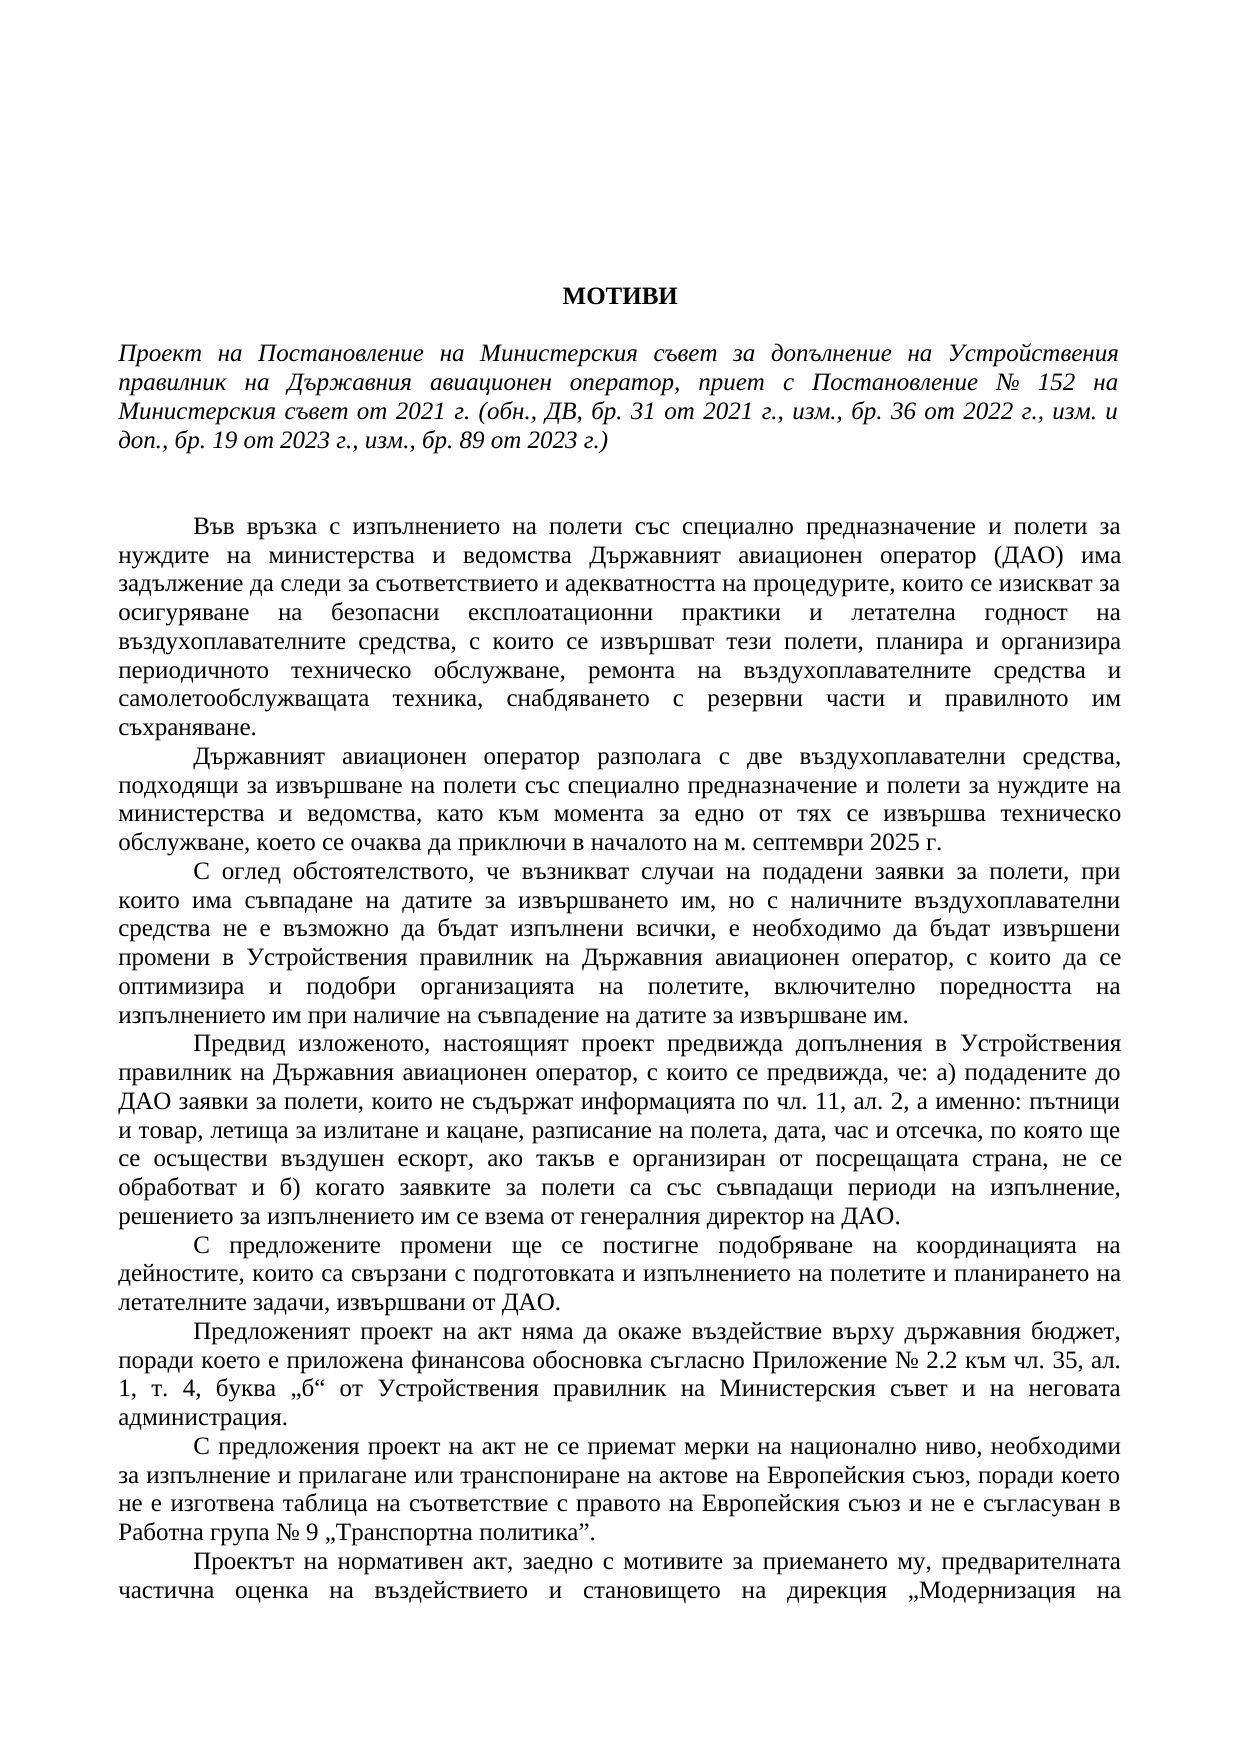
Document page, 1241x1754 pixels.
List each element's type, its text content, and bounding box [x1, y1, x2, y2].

text Проект на Постановление на Министерския съвет за допълнение на Устройствения правилник на Държавния авиационен оператор, приет с Постановление № 152 на Министерския съвет от 2021 г. (обн., ДВ, бр. 31 от 2021 г., изм., бр. 36 от 2022 г., изм. и доп., бр. 19 от 2023 г., изм., бр. 89 от 2023 г.) [118, 338, 1122, 453]
text МОТИВИ [118, 281, 1122, 310]
text С предложените промени ще се постигне подобряване на координацията на дейностите, които са свързани с подготовката и изпълнението на полетите и планирането на летателните задачи, извършвани от ДАО. [118, 1230, 1122, 1316]
text Във връзка с изпълнението на полети със специално предназначение и полети за нуждите на министерства и ведомства Държавният авиационен оператор (ДАО) има задължение да следи за съответствието и адекватността на процедурите, които се изискват за осигуряване на безопасни експлоатационни практики и летателна годност на въздухоплавателните средства, с които се извършват тези полети, планира и организира периодичното техническо обслужване, ремонта на въздухоплавателните средства и самолетообслужващата техника, снабдяването с резервни части и правилното им съхраняване. [118, 511, 1122, 741]
text Предложеният проект на акт няма да окаже въздействие върху държавния бюджет, поради което е приложена финансова обосновка съгласно Приложение № 2.2 към чл. 35, ал. 1, т. 4, буква „б“ от Устройствения правилник на Министерския съвет и на неговата администрация. [118, 1316, 1122, 1431]
text Предвид изложеното, настоящият проект предвижда допълнения в Устройствения правилник на Държавния авиационен оператор, с които се предвижда, че: а) подадените до ДАО заявки за полети, които не съдържат информацията по чл. 11, ал. 2, а именно: пътници и товар, летища за излитане и кацане, разписание на полета, дата, час и отсечка, по която ще се осъществи въздушен ескорт, ако такъв е организиран от посрещащата страна, не се обработват и б) когато заявките за полети са със съвпадащи периоди на изпълнение, решението за изпълнението им се взема от генералния директор на ДАО. [118, 1028, 1122, 1230]
text Държавният авиационен оператор разполага с две въздухоплавателни средства, подходящи за извършване на полети със специално предназначение и полети за нуждите на министерства и ведомства, като към момента за едно от тях се извършва техническо обслужване, което се очаква да приключи в началото на м. септември 2025 г. [118, 741, 1122, 856]
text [118, 1546, 1122, 1603]
text С предложения проект на акт не се приемат мерки на национално ниво, необходими за изпълнение и прилагане или транспониране на актове на Европейския съюз, поради което не е изготвена таблица на съответствие с правото на Европейския съюз и не е съгласуван в Работна група № 9 „Транспортна политика”. [118, 1431, 1122, 1546]
text С оглед обстоятелството, че възникват случаи на подадени заявки за полети, при които има съвпадане на датите за извършването им, но с наличните въздухоплавателни средства не е възможно да бъдат изпълнени всички, е необходимо да бъдат извършени промени в Устройствения правилник на Държавния авиационен оператор, с които да се оптимизира и подобри организацията на полетите, включително поредността на изпълнението им при наличие на съвпадение на датите за извършване им. [118, 856, 1122, 1028]
